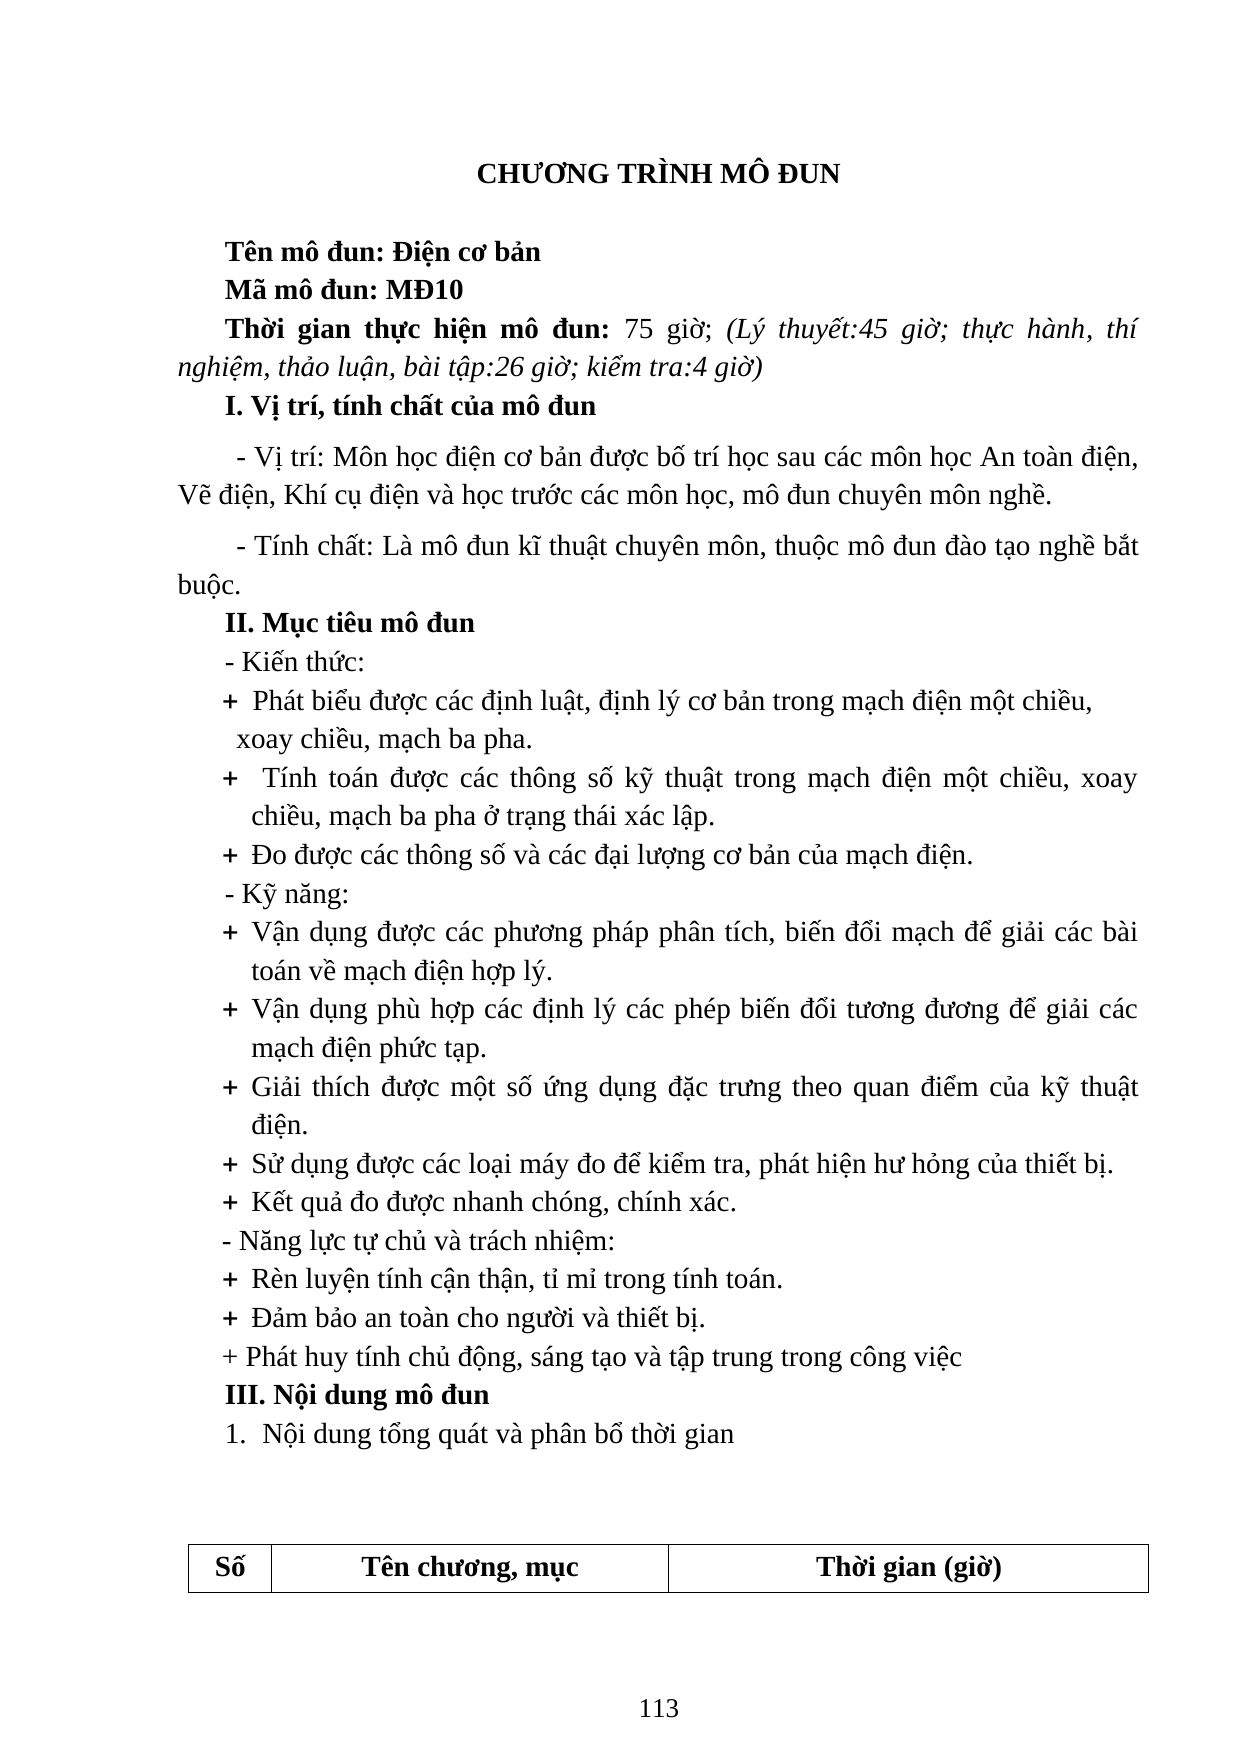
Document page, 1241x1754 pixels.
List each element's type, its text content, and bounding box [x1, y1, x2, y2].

text Mã mô đun: MĐ10 [177, 272, 1140, 306]
text III. Nội dung mô đun [177, 1377, 1140, 1411]
text - Kiến thức: [177, 644, 1140, 678]
list Sử dụng được các loại máy đo để kiểm tra, phát hiện hư hỏng của thiết bị. [222, 1146, 1140, 1179]
list Kết quả đo được nhanh chóng, chính xác. [222, 1184, 1140, 1218]
list Nội dung tổng quát và phân bổ thời gian [224, 1416, 1140, 1449]
list Đảm bảo an toàn cho người và thiết bị. [222, 1300, 1140, 1334]
text CHƯƠNG TRÌNH MÔ ĐUN [177, 157, 1140, 190]
text - Năng lực tự chủ và trách nhiệm: [177, 1223, 1140, 1257]
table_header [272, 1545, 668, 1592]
list Tính toán được các thông số kỹ thuật trong mạch điện một chiều, xoay chiều, mạch ba pha ở trạng thái xác lập. [222, 760, 1140, 832]
list Vận dụng được các phương pháp phân tích, biến đổi mạch để giải các bài toán về mạch điện hợp lý. [222, 914, 1140, 986]
list Đo được các thông số và các đại lượng cơ bản của mạch điện. [222, 837, 1140, 871]
text - Kỹ năng: [177, 876, 1140, 909]
text II. Mục tiêu mô đun [177, 606, 1140, 639]
list Phát biểu được các định luật, định lý cơ bản trong mạch điện một chiều, xoay chiều, mạch ba pha. [222, 683, 1140, 755]
list Rèn luyện tính cận thận, tỉ mỉ trong tính toán. [222, 1262, 1140, 1295]
text - Vị trí: Môn học điện cơ bản được bố trí học sau các môn học An toàn điện, Vẽ điện, Khí cụ điện và học trước các môn học, mô đun chuyên môn nghề. [177, 439, 1140, 511]
list Giải thích được một số ứng dụng đặc trưng theo quan điểm của kỹ thuật điện. [222, 1069, 1140, 1141]
text Tên mô đun: Điện cơ bản [177, 234, 1140, 267]
text I. Vị trí, tính chất của mô đun [177, 388, 1140, 421]
list Vận dụng phù hợp các định lý các phép biến đổi tương đương để giải các mạch điện phức tạp. [222, 991, 1140, 1064]
text + Phát huy tính chủ động, sáng tạo và tập trung trong công việc [177, 1339, 1140, 1372]
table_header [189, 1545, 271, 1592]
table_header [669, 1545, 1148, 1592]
text - Tính chất: Là mô đun kĩ thuật chuyên môn, thuộc mô đun đào tạo nghề bắt buộc. [177, 528, 1140, 601]
text Thời gian thực hiện mô đun: 75 giờ; (Lý thuyết:45 giờ; thực hành, thí nghiệm, thảo luận, bài tập:26 giờ; kiểm tra:4 giờ) [177, 311, 1140, 383]
